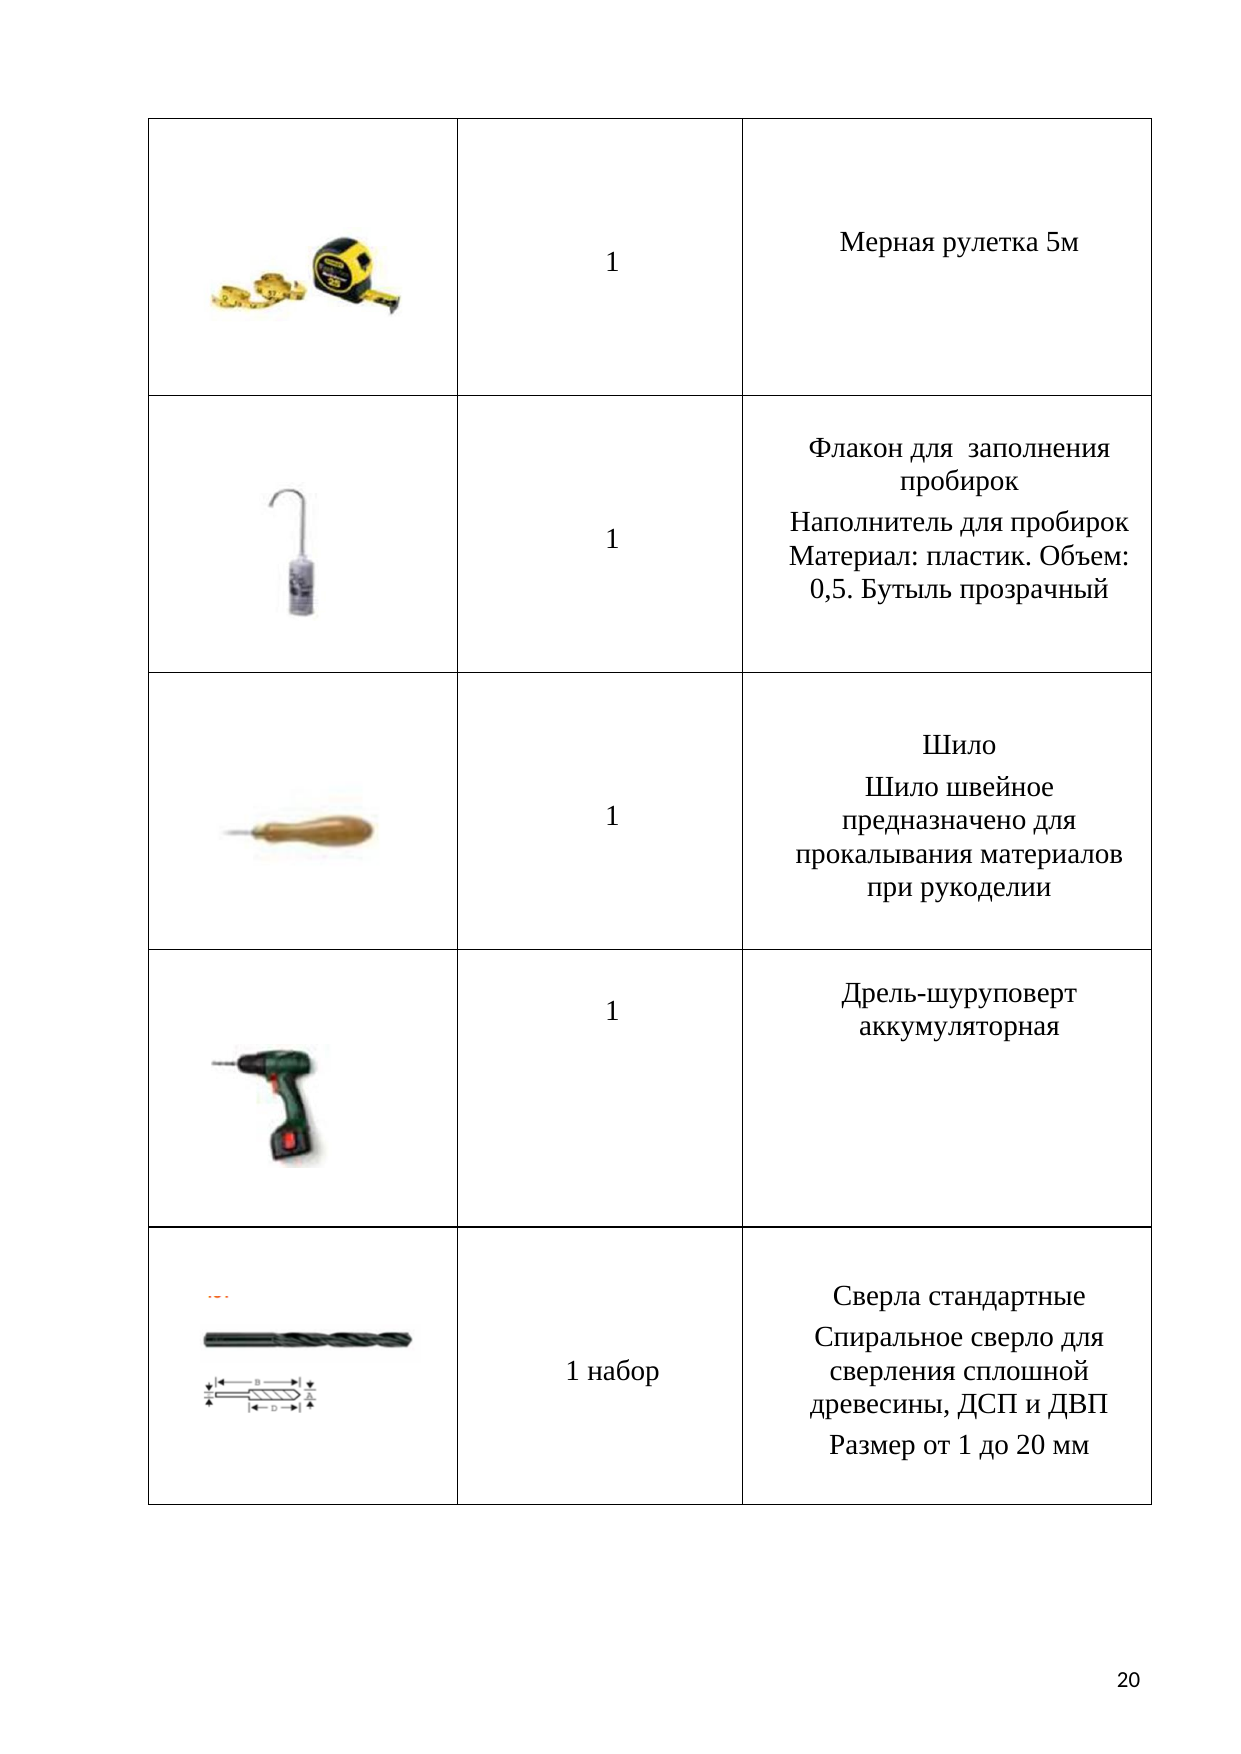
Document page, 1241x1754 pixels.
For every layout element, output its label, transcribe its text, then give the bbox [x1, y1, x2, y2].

table_cell 1 [458, 950, 742, 1226]
table_cell 1 [458, 396, 742, 672]
table_cell [149, 1228, 457, 1503]
table_cell Шило Шило швейное предназначено для прокалывания материалов при рукоделии [743, 673, 1151, 949]
table_cell Дрель-шуруповерт аккумуляторная [743, 950, 1151, 1226]
picture [211, 781, 395, 876]
table_cell [149, 673, 457, 949]
table_cell 1 [458, 673, 742, 949]
table_cell 1 [458, 119, 742, 395]
table_cell Флакон для заполнения пробирок Наполнитель для пробирок Материал: пластик. Объем: 0,5. Бутыль прозрачный [743, 396, 1151, 672]
table_cell [149, 396, 457, 672]
picture [177, 1296, 429, 1436]
table_cell Сверла стандартные Спиральное сверло для сверления сплошной древесины, ДСП и ДВП Размер от 1 до 20 мм [743, 1228, 1151, 1503]
table_cell [149, 950, 457, 1226]
table_cell 1 набор [458, 1228, 742, 1503]
table_cell [149, 119, 457, 395]
picture [203, 227, 403, 322]
picture [219, 482, 387, 621]
picture [210, 1044, 396, 1168]
table_cell Мерная рулетка 5м [743, 119, 1151, 395]
